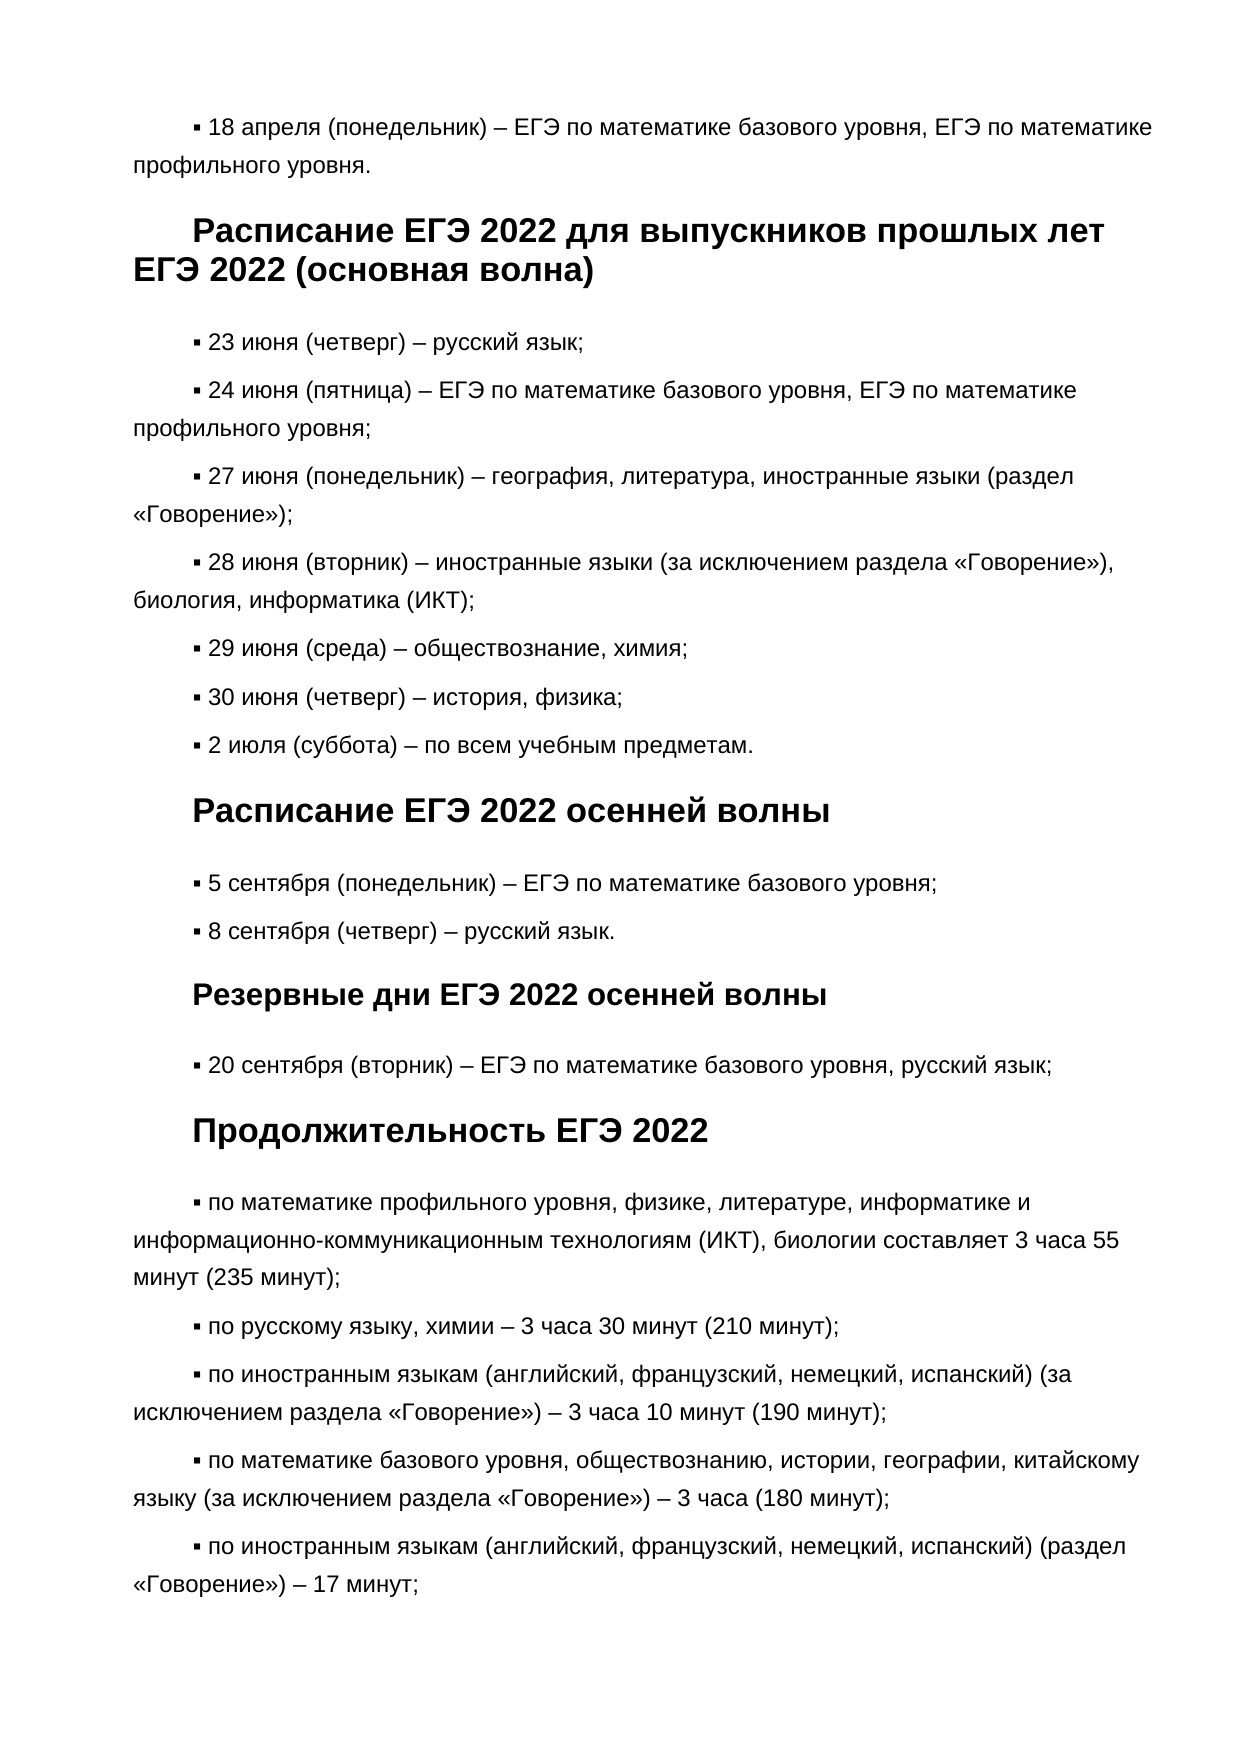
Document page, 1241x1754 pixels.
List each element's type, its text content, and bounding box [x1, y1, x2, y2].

list 18 апреля (понедельник) – ЕГЭ по математике базового уровня, ЕГЭ по математике профильного уровня. [133, 103, 1181, 178]
text Резервные дни ЕГЭ 2022 осенней волны [133, 976, 1181, 1012]
list по иностранным языкам (английский, французский, немецкий, испанский) (за исключением раздела «Говорение») – 3 часа 10 минут (190 минут); [133, 1350, 1181, 1425]
list 24 июня (пятница) – ЕГЭ по математике базового уровня, ЕГЭ по математике профильного уровня; [133, 366, 1181, 441]
list по математике профильного уровня, физике, литературе, информатике и информационно-коммуникационным технологиям (ИКТ), биологии составляет 3 часа 55 минут (235 минут); [133, 1178, 1181, 1291]
list 29 июня (среда) – обществознание, химия; [133, 624, 1181, 662]
list по иностранным языкам (английский, французский, немецкий, испанский) (раздел «Говорение») – 17 минут; [133, 1522, 1181, 1597]
list 28 июня (вторник) – иностранные языки (за исключением раздела «Говорение»), биология, информатика (ИКТ); [133, 538, 1181, 613]
list 23 июня (четверг) – русский язык; [133, 318, 1181, 356]
text Расписание ЕГЭ 2022 осенней волны [133, 790, 1181, 829]
list 30 июня (четверг) – история, физика; [133, 673, 1181, 710]
list 27 июня (понедельник) – география, литература, иностранные языки (раздел «Говорение»); [133, 452, 1181, 527]
list 5 сентября (понедельник) – ЕГЭ по математике базового уровня; [133, 859, 1181, 896]
list 2 июля (суббота) – по всем учебным предметам. [133, 721, 1181, 759]
list 8 сентября (четверг) – русский язык. [133, 907, 1181, 944]
text Расписание ЕГЭ 2022 для выпускников прошлых лет ЕГЭ 2022 (основная волна) [133, 210, 1181, 289]
list 20 сентября (вторник) – ЕГЭ по математике базового уровня, русский язык; [133, 1041, 1181, 1078]
list по математике базового уровня, обществознанию, истории, географии, китайскому языку (за исключением раздела «Говорение») – 3 часа (180 минут); [133, 1436, 1181, 1511]
list по русскому языку, химии – 3 часа 30 минут (210 минут); [133, 1302, 1181, 1339]
text Продолжительность ЕГЭ 2022 [133, 1110, 1181, 1149]
